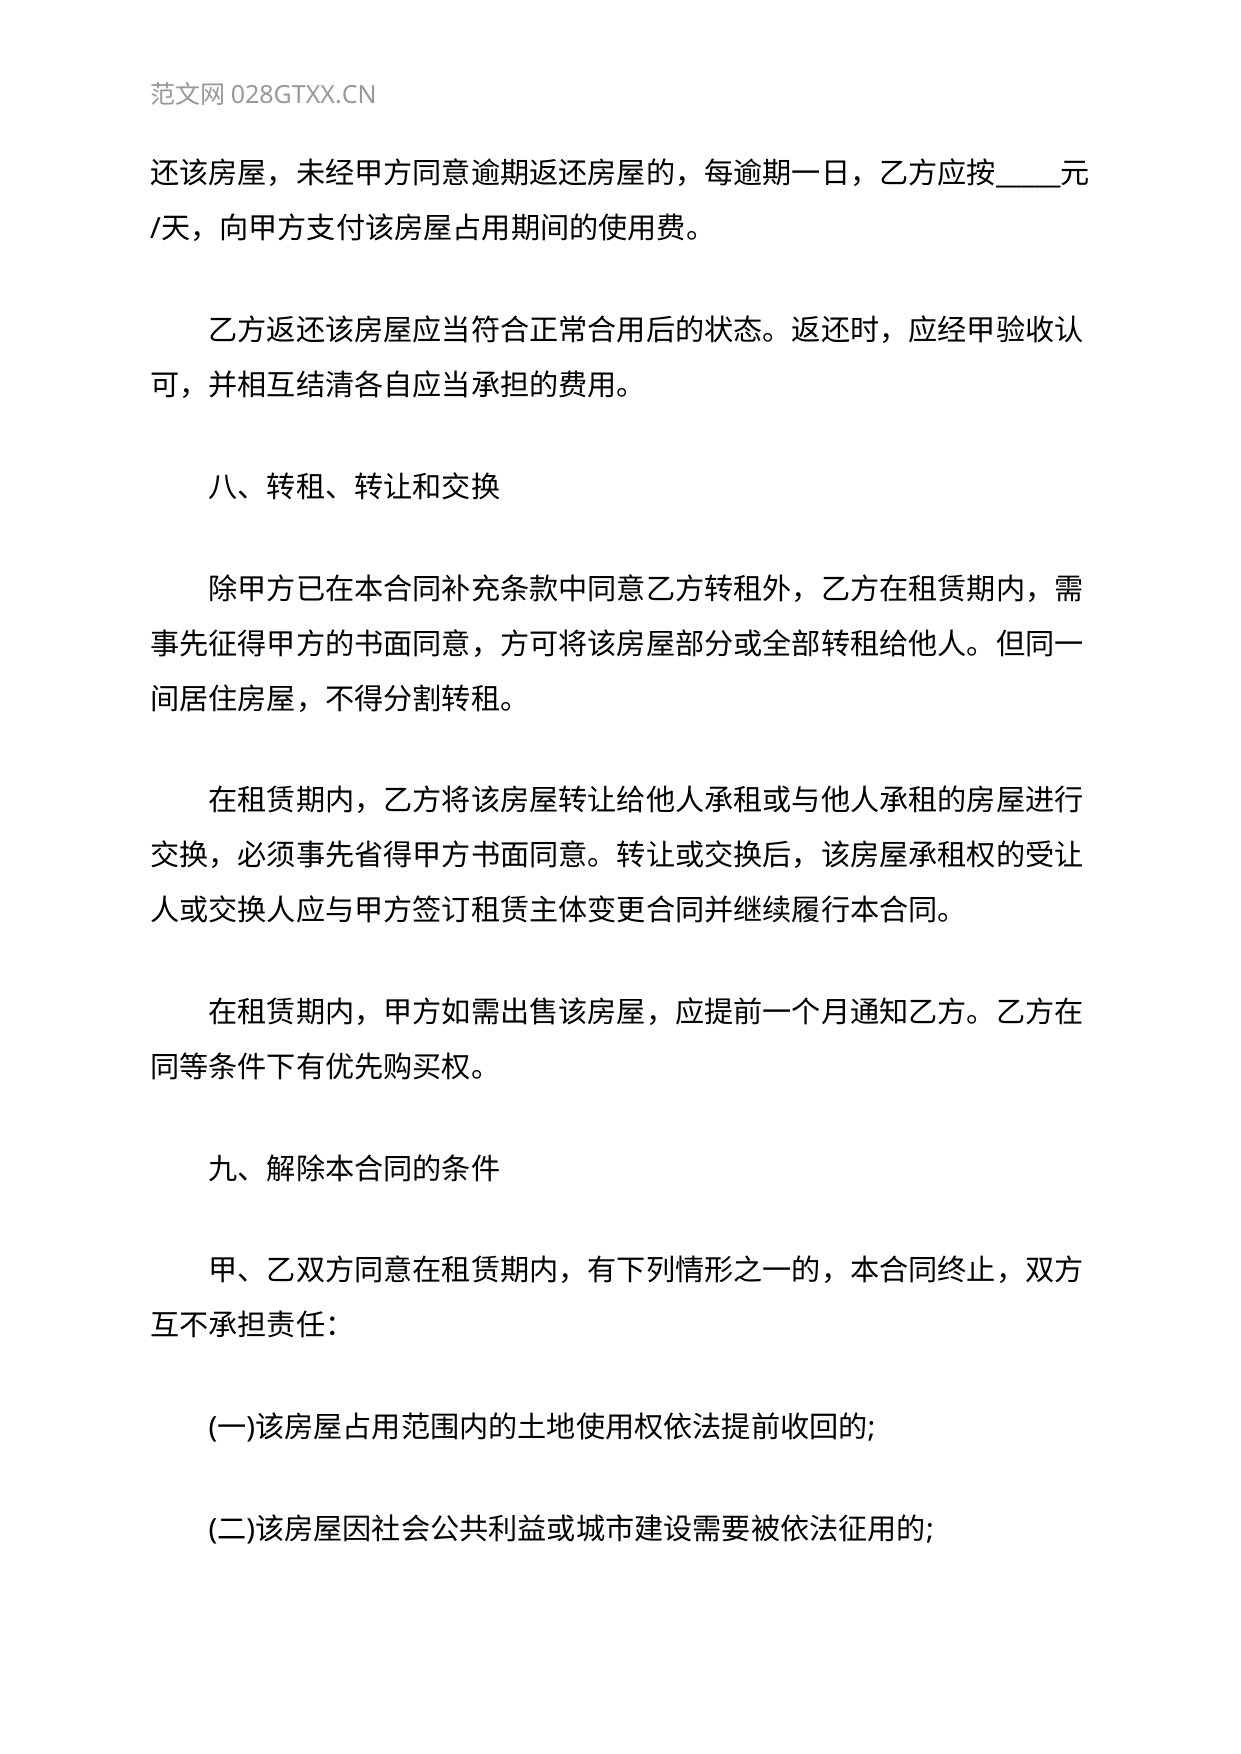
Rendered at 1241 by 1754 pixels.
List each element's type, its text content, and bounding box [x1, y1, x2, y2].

text (一)该房屋占用范围内的土地使用权依法提前收回的; [150, 1404, 1090, 1446]
text 八、转租、转让和交换 [150, 464, 1090, 506]
text 除甲方已在本合同补充条款中同意乙方转租外，乙方在租赁期内，需事先征得甲方的书面同意，方可将该房屋部分或全部转租给他人。但同一间居住房屋，不得分割转租。 [150, 565, 1090, 717]
text 乙方返还该房屋应当符合正常合用后的状态。返还时，应经甲验收认可，并相互结清各自应当承担的费用。 [150, 307, 1090, 404]
text 甲、乙双方同意在租赁期内，有下列情形之一的，本合同终止，双方互不承担责任： [150, 1247, 1090, 1344]
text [150, 150, 1090, 247]
text 在租赁期内，甲方如需出售该房屋，应提前一个月通知乙方。乙方在同等条件下有优先购买权。 [150, 988, 1090, 1086]
text (二)该房屋因社会公共利益或城市建设需要被依法征用的; [150, 1506, 1090, 1548]
text 九、解除本合同的条件 [150, 1145, 1090, 1187]
text 在租赁期内，乙方将该房屋转让给他人承租或与他人承租的房屋进行交换，必须事先省得甲方书面同意。转让或交换后，该房屋承租权的受让人或交换人应与甲方签订租赁主体变更合同并继续履行本合同。 [150, 777, 1090, 929]
